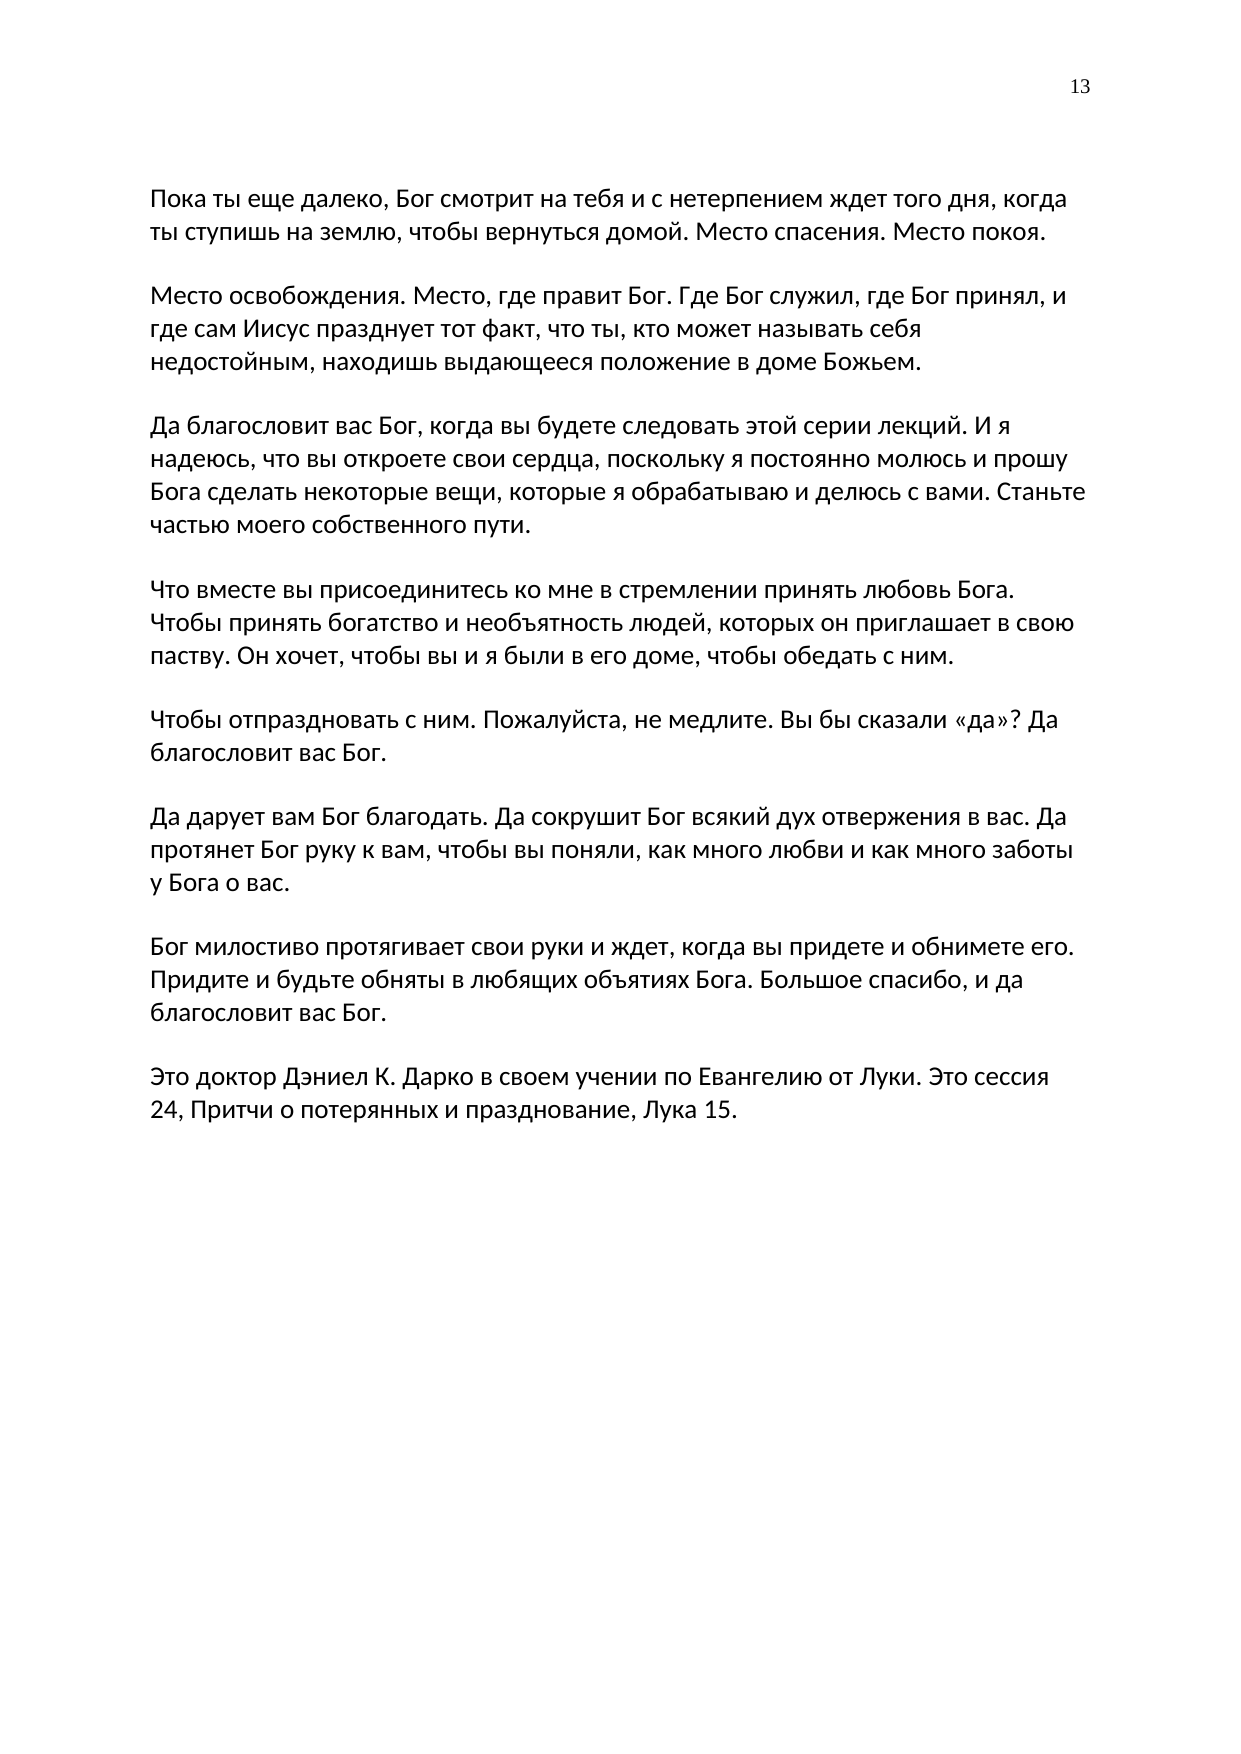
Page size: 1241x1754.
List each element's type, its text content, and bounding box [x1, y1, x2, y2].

text Место освобождения. Место, где правит Бог. Где Бог служил, где Бог принял, и где сам Иисус празднует тот факт, что ты, кто может называть себя недостойным, находишь выдающееся положение в доме Божьем. [150, 278, 1090, 377]
text Что вместе вы присоединитесь ко мне в стремлении принять любовь Бога. Чтобы принять богатство и необъятность людей, которых он приглашает в свою паству. Он хочет, чтобы вы и я были в его доме, чтобы обедать с ним. [150, 572, 1090, 671]
text Это доктор Дэниел К. Дарко в своем учении по Евангелию от Луки. Это сессия 24, Притчи о потерянных и празднование, Лука 15. [150, 1059, 1090, 1126]
text Бог милостиво протягивает свои руки и ждет, когда вы придете и обнимете его. Придите и будьте обняты в любящих объятиях Бога. Большое спасибо, и да благословит вас Бог. [150, 929, 1090, 1028]
text Да дарует вам Бог благодать. Да сокрушит Бог всякий дух отвержения в вас. Да протянет Бог руку к вам, чтобы вы поняли, как много любви и как много заботы у Бога о вас. [150, 799, 1090, 898]
text Да благословит вас Бог, когда вы будете следовать этой серии лекций. И я надеюсь, что вы откроете свои сердца, поскольку я постоянно молюсь и прошу Бога сделать некоторые вещи, которые я обрабатываю и делюсь с вами. Станьте частью моего собственного пути. [150, 408, 1090, 541]
text Пока ты еще далеко, Бог смотрит на тебя и с нетерпением ждет того дня, когда ты ступишь на землю, чтобы вернуться домой. Место спасения. Место покоя. [150, 181, 1090, 247]
text Чтобы отпраздновать с ним. Пожалуйста, не медлите. Вы бы сказали «да»? Да благословит вас Бог. [150, 702, 1090, 768]
